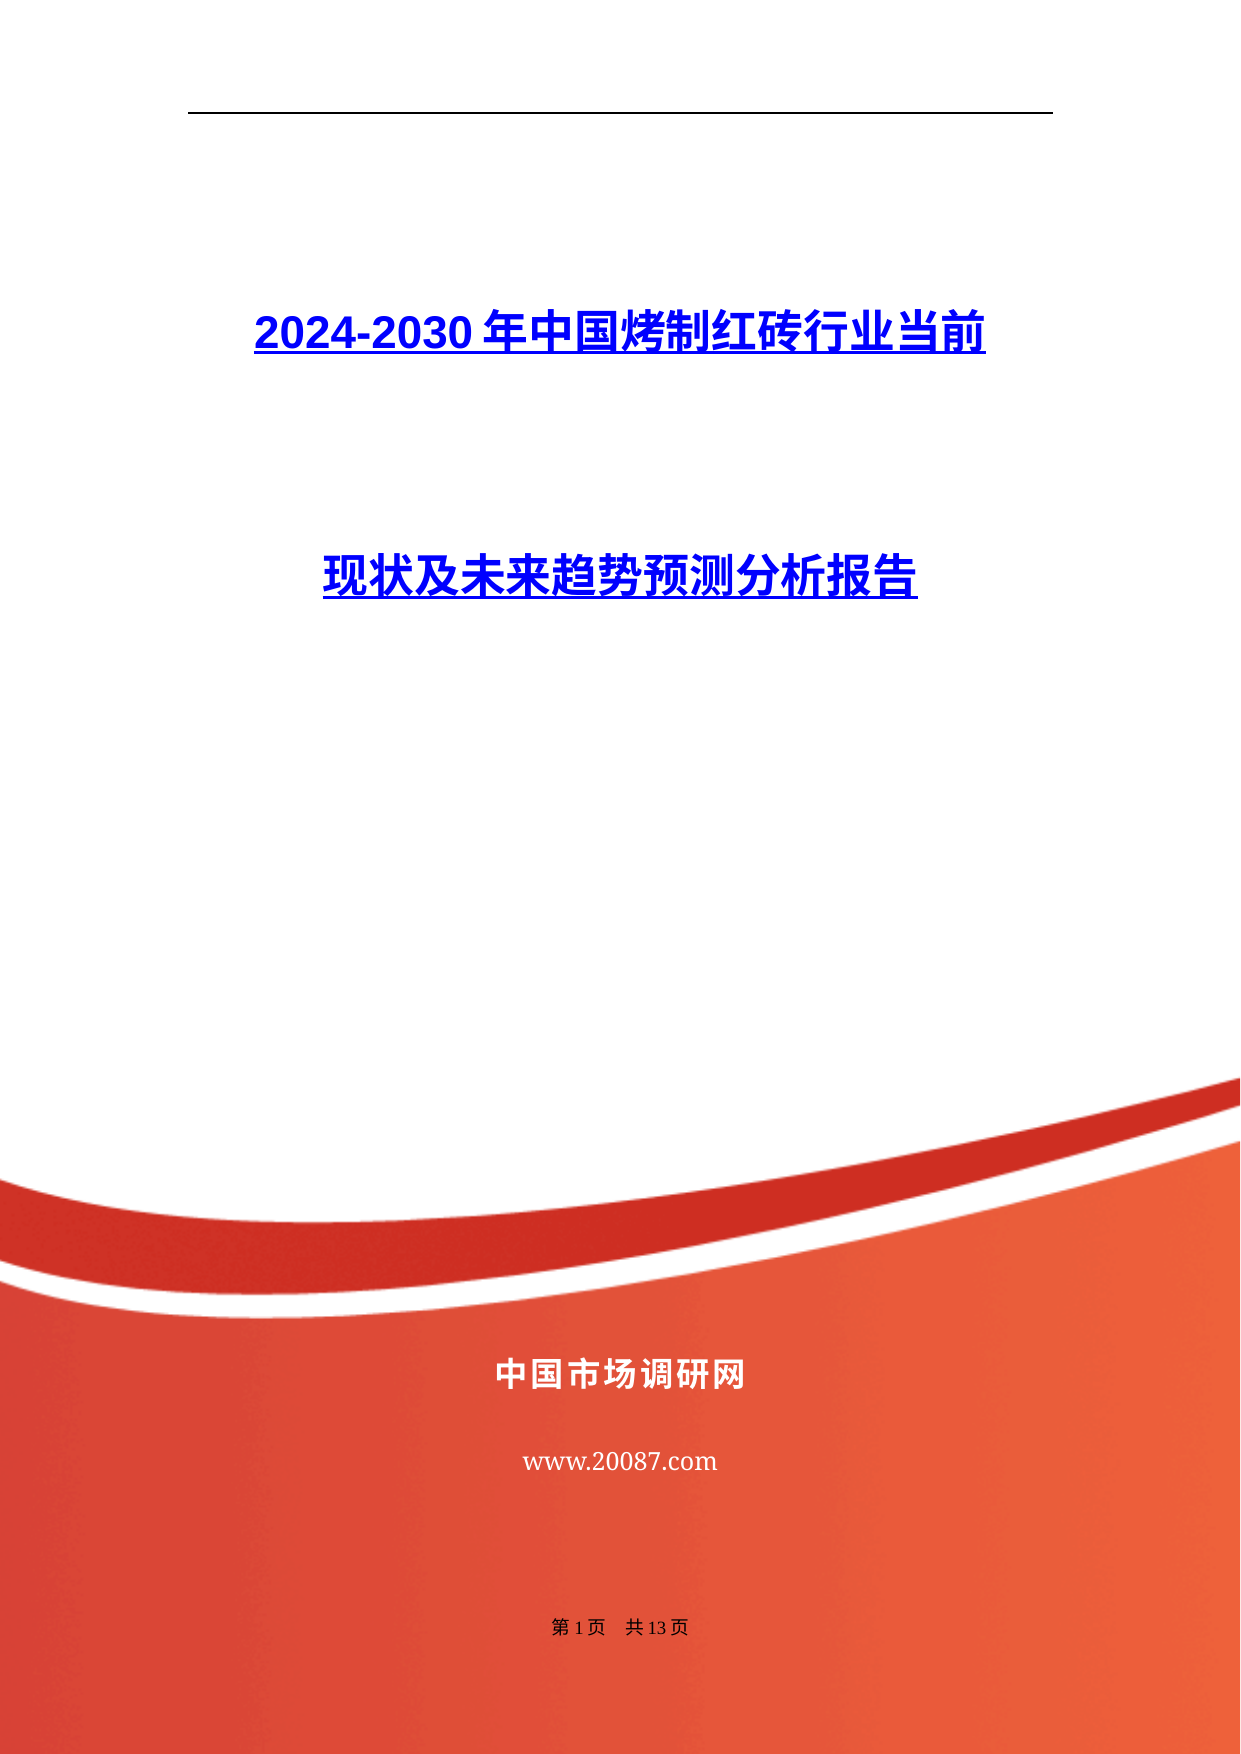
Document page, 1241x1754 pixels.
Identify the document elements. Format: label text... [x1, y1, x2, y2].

picture [0, 1006, 1241, 1754]
text www.20087.com [187, 1428, 1053, 1493]
subtitle 中国市场调研网 [187, 1339, 1053, 1404]
table_header 2024-2030年中国烤制红砖行业当前现状及未来趋势预测分析报告 [188, 207, 1053, 773]
